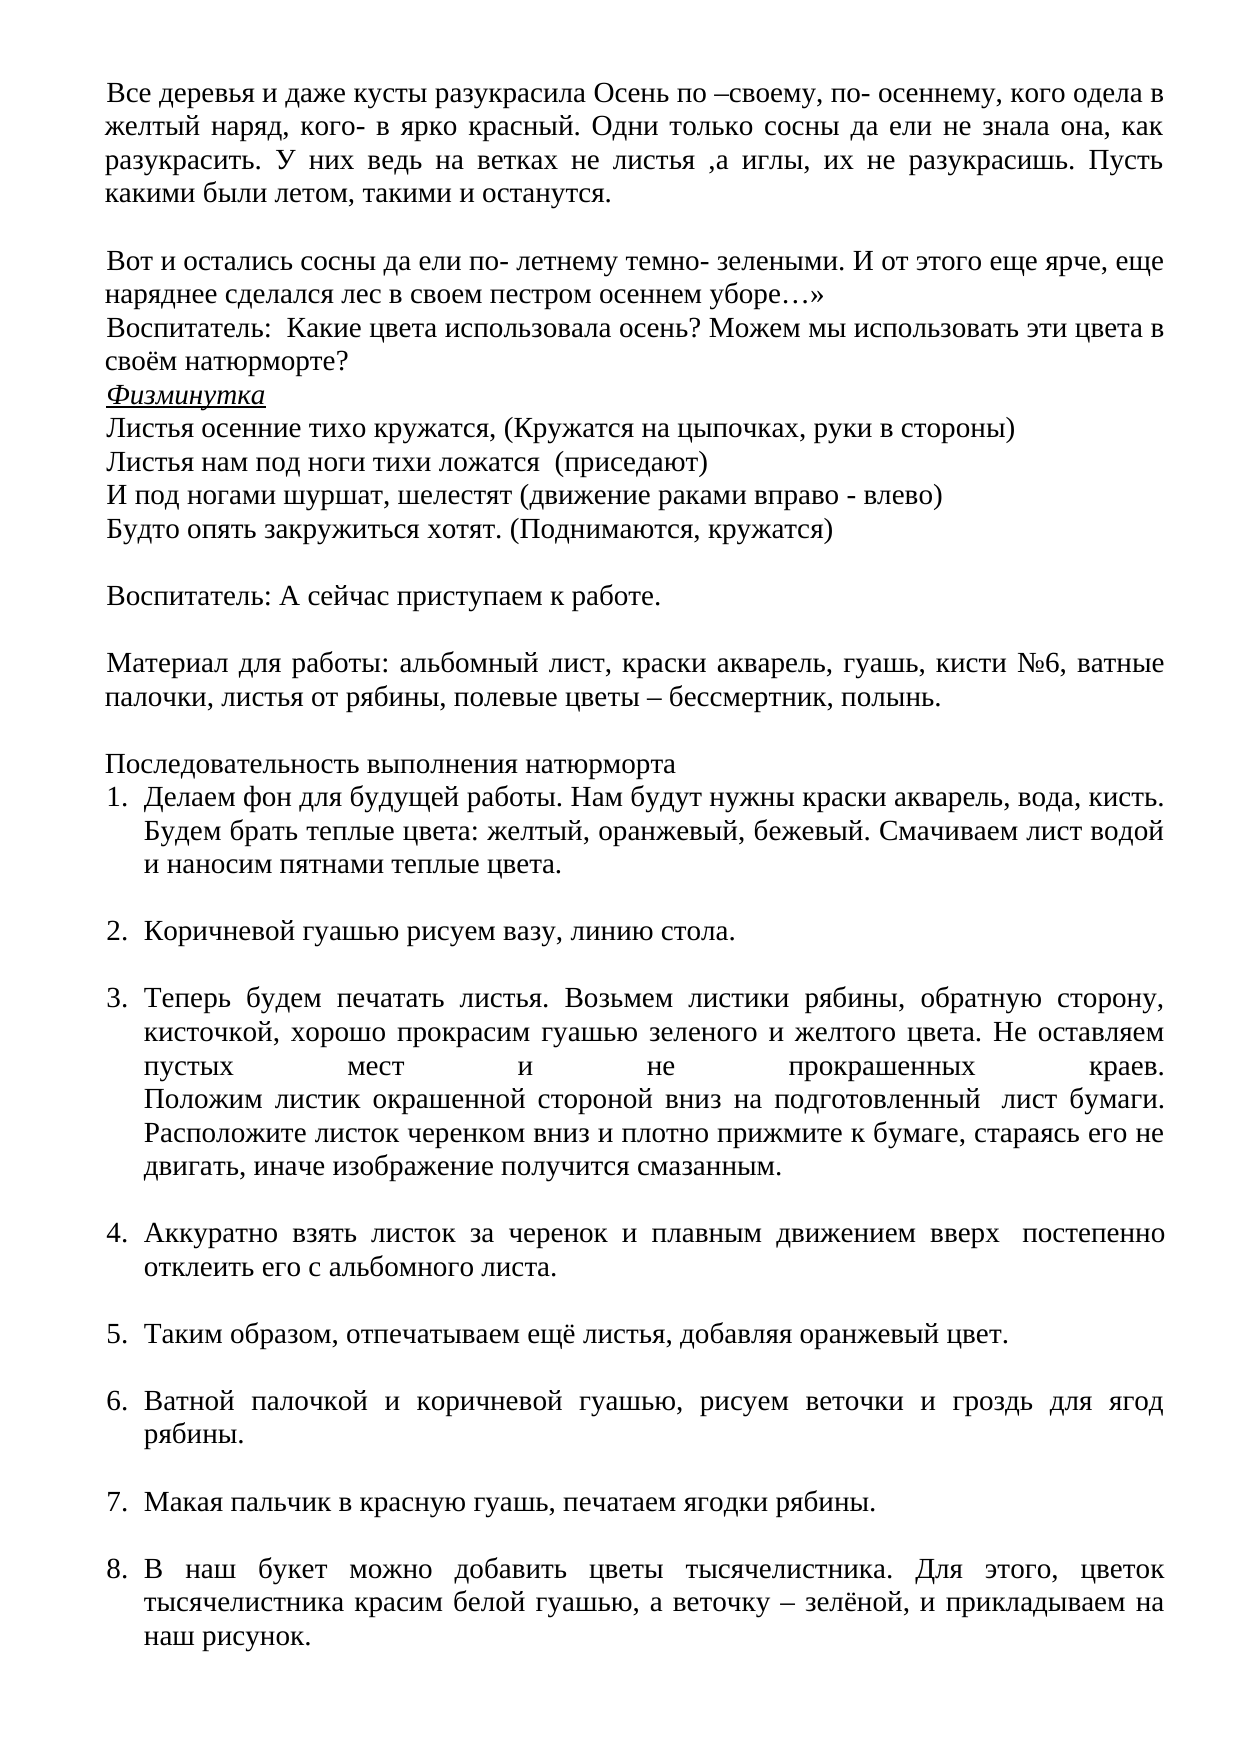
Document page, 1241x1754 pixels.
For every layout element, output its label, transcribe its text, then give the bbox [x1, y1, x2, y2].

text Материал для работы: альбомный лист, краски акварель, гуашь, кисти №6, ватные палочки, листья от рябины, полевые цветы – бессмертник, полынь. [104, 645, 1165, 712]
text Вот и остались сосны да ели по- летнему темно- зелеными. И от этого еще ярче, еще наряднее сделался лес в своем пестром осеннем уборе…» [104, 243, 1165, 310]
list В наш букет можно добавить цветы тысячелистника. Для этого, цветок тысячелистника красим белой гуашью, а веточку – зелёной, и прикладываем на наш рисунок. [106, 1551, 1165, 1651]
text Воспитатель: А сейчас приступаем к работе. [75, 578, 1165, 612]
list Делаем фон для будущей работы. Нам будут нужны краски акварель, вода, кисть. Будем брать теплые цвета: желтый, оранжевый, бежевый. Смачиваем лист водой и наносим пятнами теплые цвета. [106, 779, 1165, 880]
text Листья нам под ноги тихи ложатся (приседают) [75, 444, 1165, 477]
text Последовательность выполнения натюрморта [104, 746, 1165, 779]
list Коричневой гуашью рисуем вазу, линию стола. [106, 913, 1165, 947]
list Аккуратно взять листок за черенок и плавным движением вверх постепенно отклеить его с альбомного листа. [106, 1215, 1165, 1282]
text Все деревья и даже кусты разукрасила Осень по –своему, по- осеннему, кого одела в желтый наряд, кого- в ярко красный. Одни только сосны да ели не знала она, как разукрасить. У них ведь на ветках не листья ,а иглы, их не разукрасишь. Пусть какими были летом, такими и останутся. [104, 75, 1165, 209]
list Теперь будем печатать листья. Возьмем листики рябины, обратную сторону, кисточкой, хорошо прокрасим гуашью зеленого и желтого цвета. Не оставляем пустых мест и не прокрашенных краев. Положим листик окрашенной стороной вниз на подготовленный лист бумаги. Расположите листок черенком вниз и плотно прижмите к бумаге, стараясь его не двигать, иначе изображение получится смазанным. [106, 981, 1165, 1182]
list Макая пальчик в красную гуашь, печатаем ягодки рябины. [106, 1484, 1165, 1517]
text И под ногами шуршат, шелестят (движение раками вправо - влево) [75, 477, 1165, 511]
text Воспитатель: Какие цвета использовала осень? Можем мы использовать эти цвета в своём натюрморте? [104, 310, 1165, 377]
list Ватной палочкой и коричневой гуашью, рисуем веточки и гроздь для ягод рябины. [106, 1383, 1165, 1450]
text Физминутка [75, 377, 1165, 410]
list Таким образом, отпечатываем ещё листья, добавляя оранжевый цвет. [106, 1316, 1165, 1349]
text Будто опять закружиться хотят. (Поднимаются, кружатся) [75, 511, 1165, 544]
text Листья осенние тихо кружатся, (Кружатся на цыпочках, руки в стороны) [75, 410, 1165, 444]
